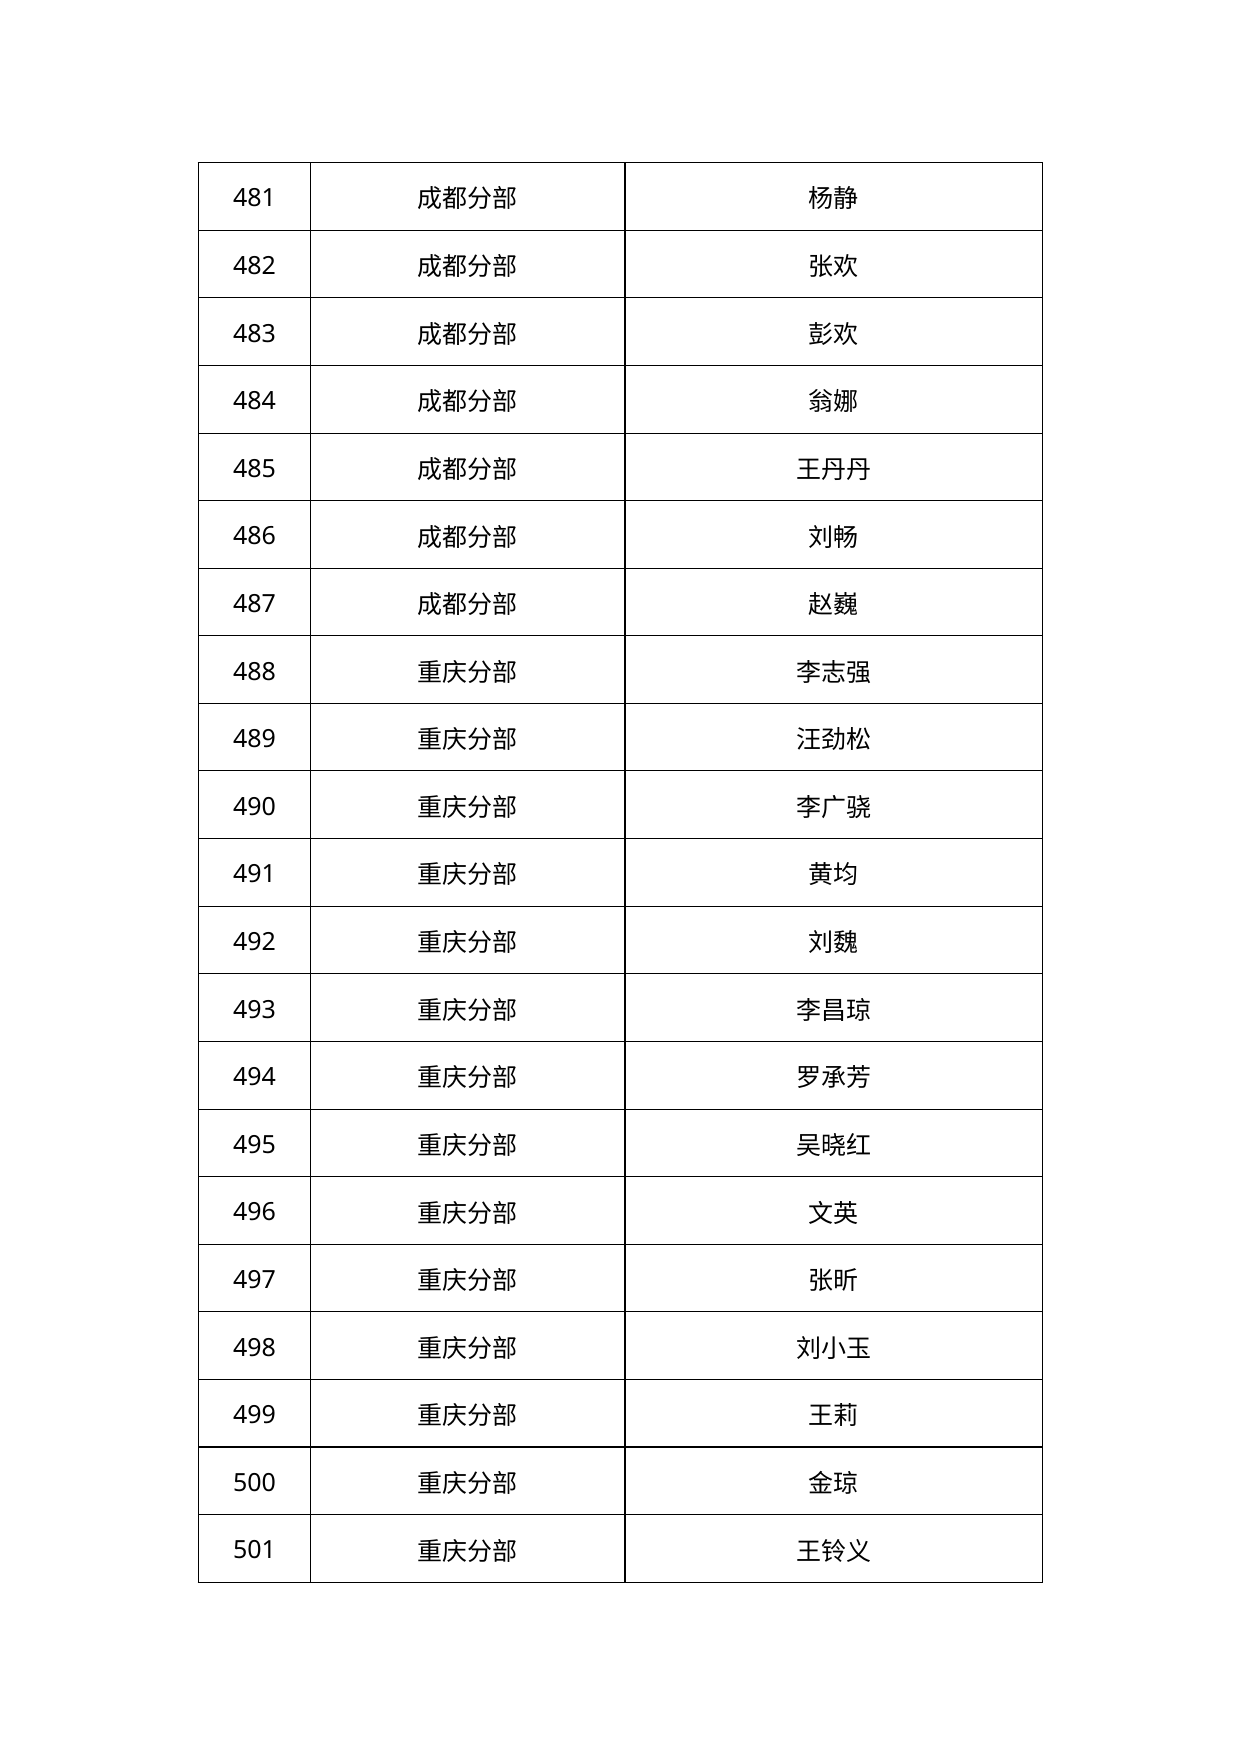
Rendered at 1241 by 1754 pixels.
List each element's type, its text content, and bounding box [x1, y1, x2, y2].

table_cell 499 [199, 1380, 310, 1446]
table_cell 成都分部 [311, 163, 624, 229]
table_cell 重庆分部 [311, 1515, 624, 1582]
table_cell 王铃义 [626, 1515, 1042, 1582]
table_cell 489 [199, 704, 310, 770]
table_cell 李广骁 [626, 771, 1042, 838]
table_cell 重庆分部 [311, 839, 624, 906]
table_cell 497 [199, 1245, 310, 1311]
table_cell 492 [199, 907, 310, 973]
table_cell 486 [199, 501, 310, 568]
table_cell 重庆分部 [311, 1177, 624, 1244]
table_cell 赵巍 [626, 569, 1042, 635]
table_cell 重庆分部 [311, 1448, 624, 1514]
table_cell 刘畅 [626, 501, 1042, 568]
table_cell 490 [199, 771, 310, 838]
table_cell 王莉 [626, 1380, 1042, 1446]
table_cell 成都分部 [311, 501, 624, 568]
table_cell 翁娜 [626, 366, 1042, 432]
table_cell 重庆分部 [311, 704, 624, 770]
table_cell 成都分部 [311, 434, 624, 500]
table_cell 500 [199, 1448, 310, 1514]
table_cell 498 [199, 1312, 310, 1379]
table_cell 494 [199, 1042, 310, 1108]
table_cell 491 [199, 839, 310, 906]
table_cell 汪劲松 [626, 704, 1042, 770]
table_cell 李志强 [626, 636, 1042, 703]
table_cell 重庆分部 [311, 974, 624, 1041]
table_cell 重庆分部 [311, 1110, 624, 1176]
table_cell 成都分部 [311, 231, 624, 297]
table_cell 488 [199, 636, 310, 703]
table_cell 张昕 [626, 1245, 1042, 1311]
table_cell 杨静 [626, 163, 1042, 229]
table_cell 吴晓红 [626, 1110, 1042, 1176]
table_cell 文英 [626, 1177, 1042, 1244]
table_cell 成都分部 [311, 366, 624, 432]
table_cell 重庆分部 [311, 771, 624, 838]
table_cell 李昌琼 [626, 974, 1042, 1041]
table_cell 成都分部 [311, 569, 624, 635]
table_cell 黄均 [626, 839, 1042, 906]
table_cell 金琼 [626, 1448, 1042, 1514]
table_cell 王丹丹 [626, 434, 1042, 500]
table_cell 重庆分部 [311, 1380, 624, 1446]
table_cell 重庆分部 [311, 907, 624, 973]
table_cell 496 [199, 1177, 310, 1244]
table_cell 重庆分部 [311, 1312, 624, 1379]
table_cell 495 [199, 1110, 310, 1176]
table_cell 刘魏 [626, 907, 1042, 973]
table_cell 刘小玉 [626, 1312, 1042, 1379]
table_cell 482 [199, 231, 310, 297]
table_cell 493 [199, 974, 310, 1041]
table_cell 501 [199, 1515, 310, 1582]
table_cell 彭欢 [626, 298, 1042, 365]
table_cell 487 [199, 569, 310, 635]
table_cell 483 [199, 298, 310, 365]
table_cell 张欢 [626, 231, 1042, 297]
table_cell 成都分部 [311, 298, 624, 365]
table_cell 重庆分部 [311, 636, 624, 703]
table_cell 485 [199, 434, 310, 500]
table_cell 重庆分部 [311, 1245, 624, 1311]
table_cell 484 [199, 366, 310, 432]
table_cell 481 [199, 163, 310, 229]
table_cell 罗承芳 [626, 1042, 1042, 1108]
table_cell 重庆分部 [311, 1042, 624, 1108]
